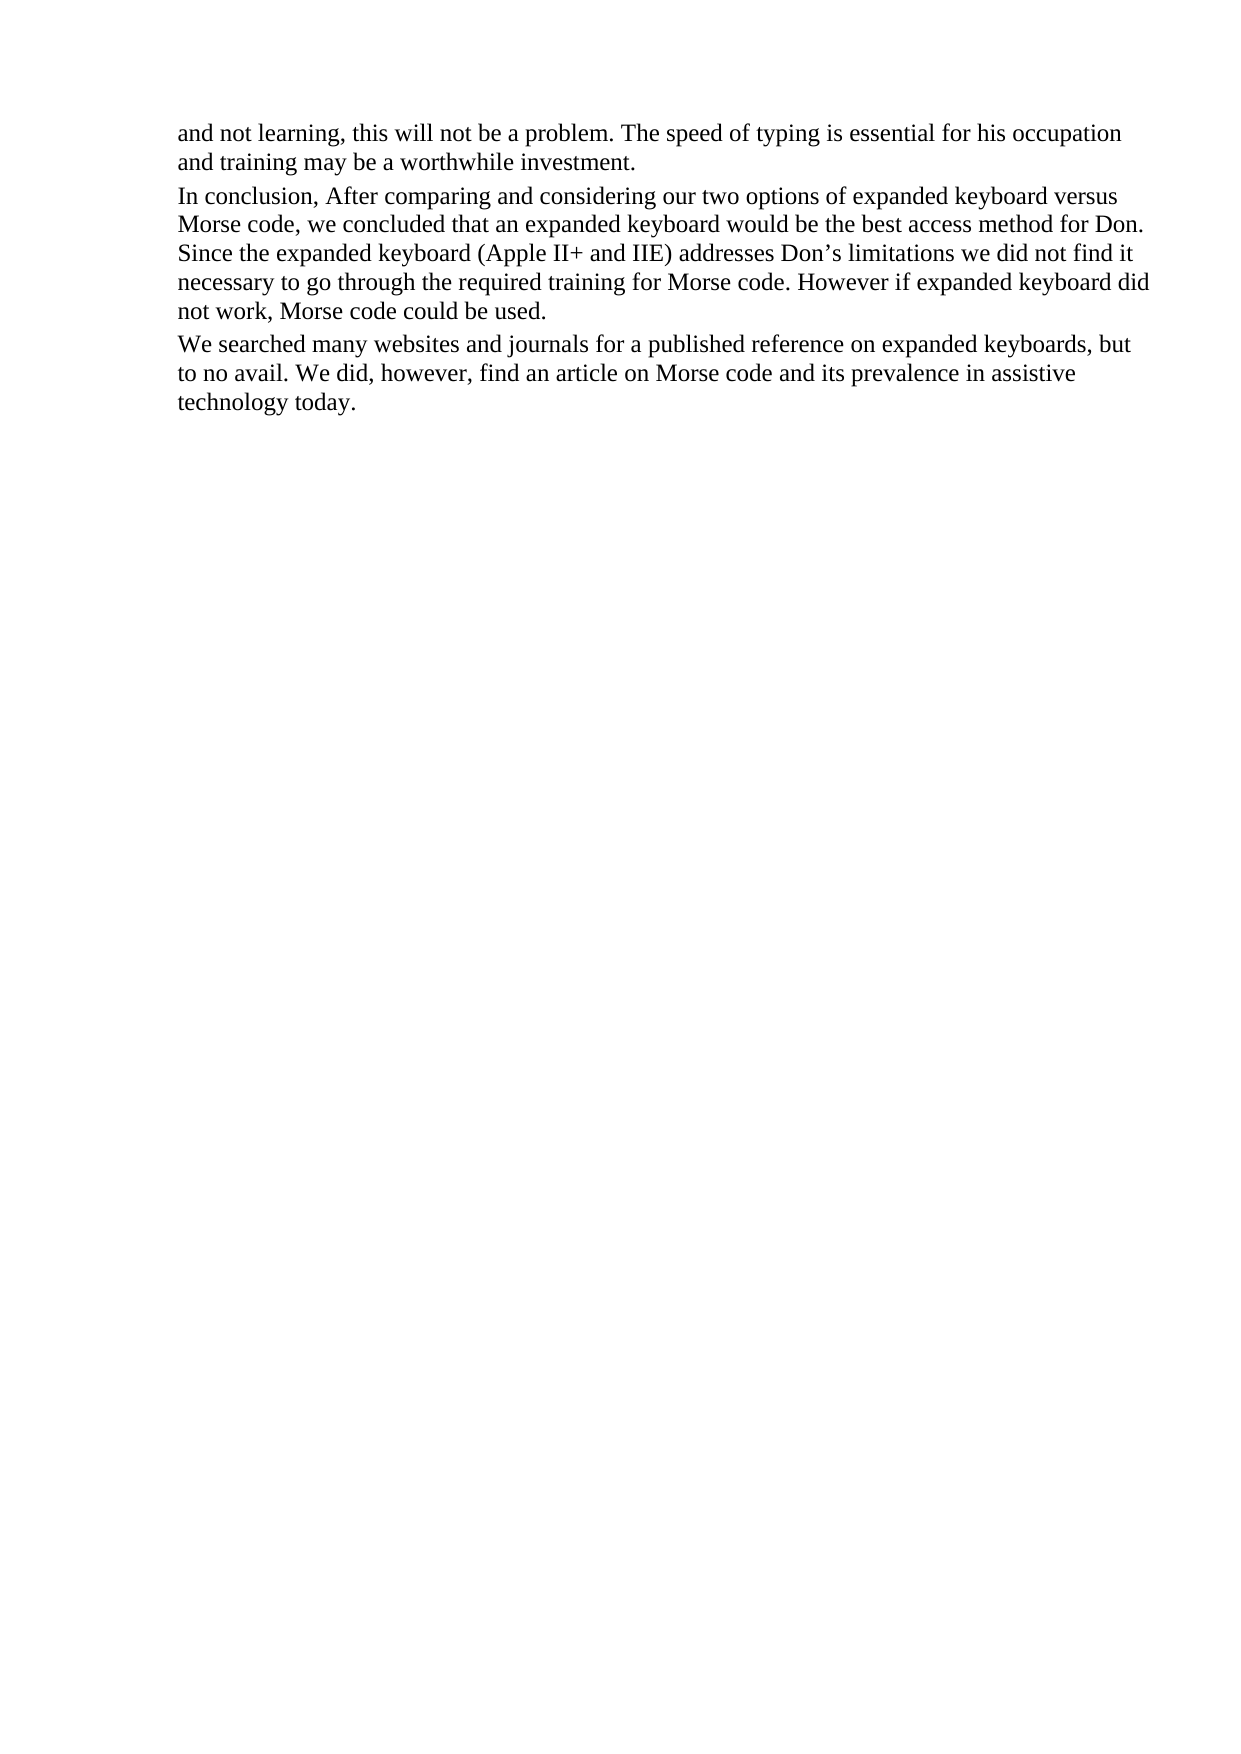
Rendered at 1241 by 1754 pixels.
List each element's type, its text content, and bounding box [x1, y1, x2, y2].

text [177, 118, 1152, 176]
text In conclusion, After comparing and considering our two options of expanded keyboard versus Morse code, we concluded that an expanded keyboard would be the best access method for Don. Since the expanded keyboard (Apple II+ and IIE) addresses Don’s limitations we did not find it necessary to go through the required training for Morse code. However if expanded keyboard did not work, Morse code could be used. [177, 181, 1152, 324]
text We searched many websites and journals for a published reference on expanded keyboards, but to no avail. We did, however, find an article on Morse code and its prevalence in assistive technology today. [177, 329, 1152, 416]
